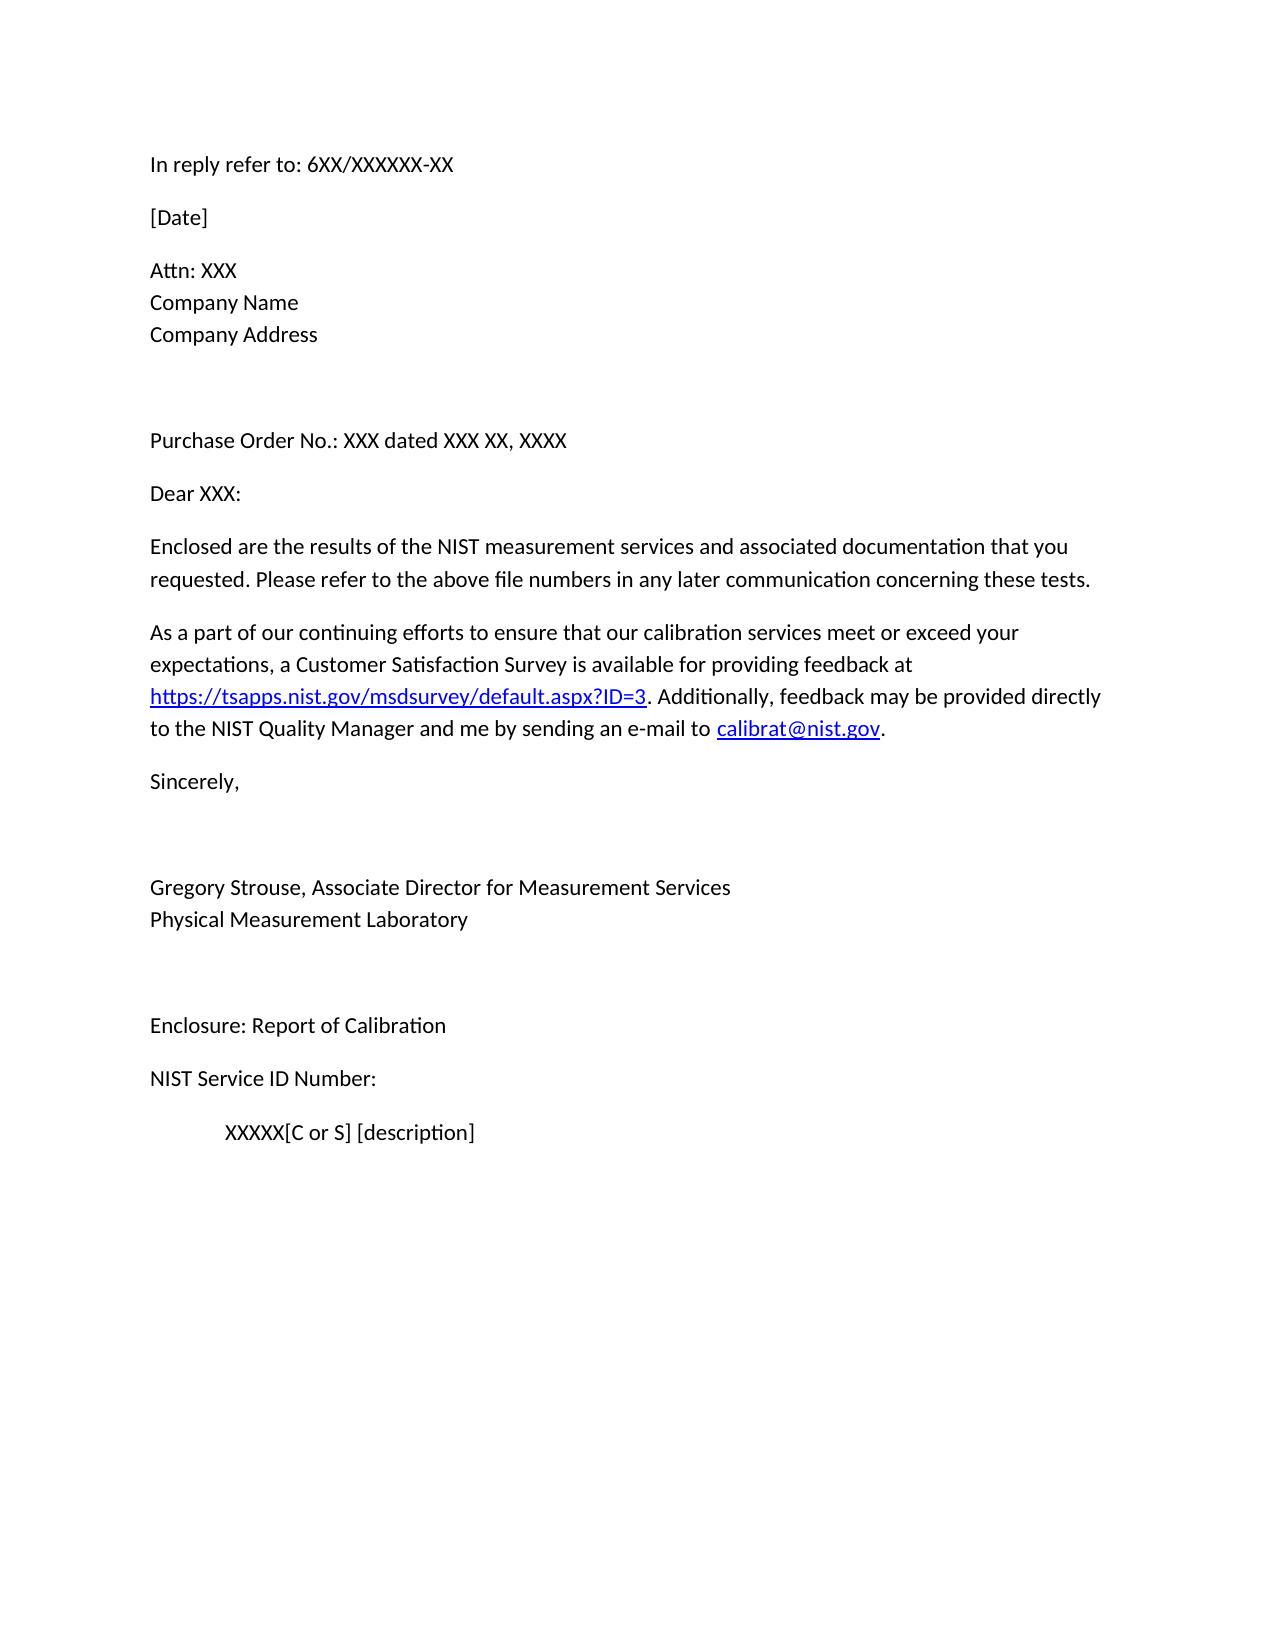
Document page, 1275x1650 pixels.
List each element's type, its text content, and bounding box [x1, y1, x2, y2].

text Enclosed are the results of the NIST measurement services and associated documentation that you requested. Please refer to the above file numbers in any later communication concerning these tests. [150, 532, 1125, 593]
text In reply refer to: 6XX/XXXXXX-XX [150, 150, 1125, 178]
text Sincerely, [150, 767, 1125, 795]
text Purchase Order No.: XXX dated XXX XX, XXXX [150, 426, 1125, 454]
text NIST Service ID Number: [150, 1064, 1125, 1093]
text XXXXX[C or S] [description] [150, 1118, 1125, 1146]
text As a part of our continuing efforts to ensure that our calibration services meet or exceed your expectations, a Customer Satisfaction Survey is available for providing feedback at https://tsapps.nist.gov/msdsurvey/default.aspx?ID=3. Additionally, feedback may be provided directly to the NIST Quality Manager and me by sending an e-mail to calibrat@nist.gov. [150, 618, 1125, 742]
text [Date] [150, 203, 1125, 231]
text Gregory Strouse, Associate Director for Measurement Services Physical Measurement Laboratory [150, 873, 1125, 933]
text Attn: XXX Company Name Company Address [150, 256, 1125, 348]
text Enclosure: Report of Calibration [150, 1012, 1125, 1039]
text Dear XXX: [150, 479, 1125, 507]
